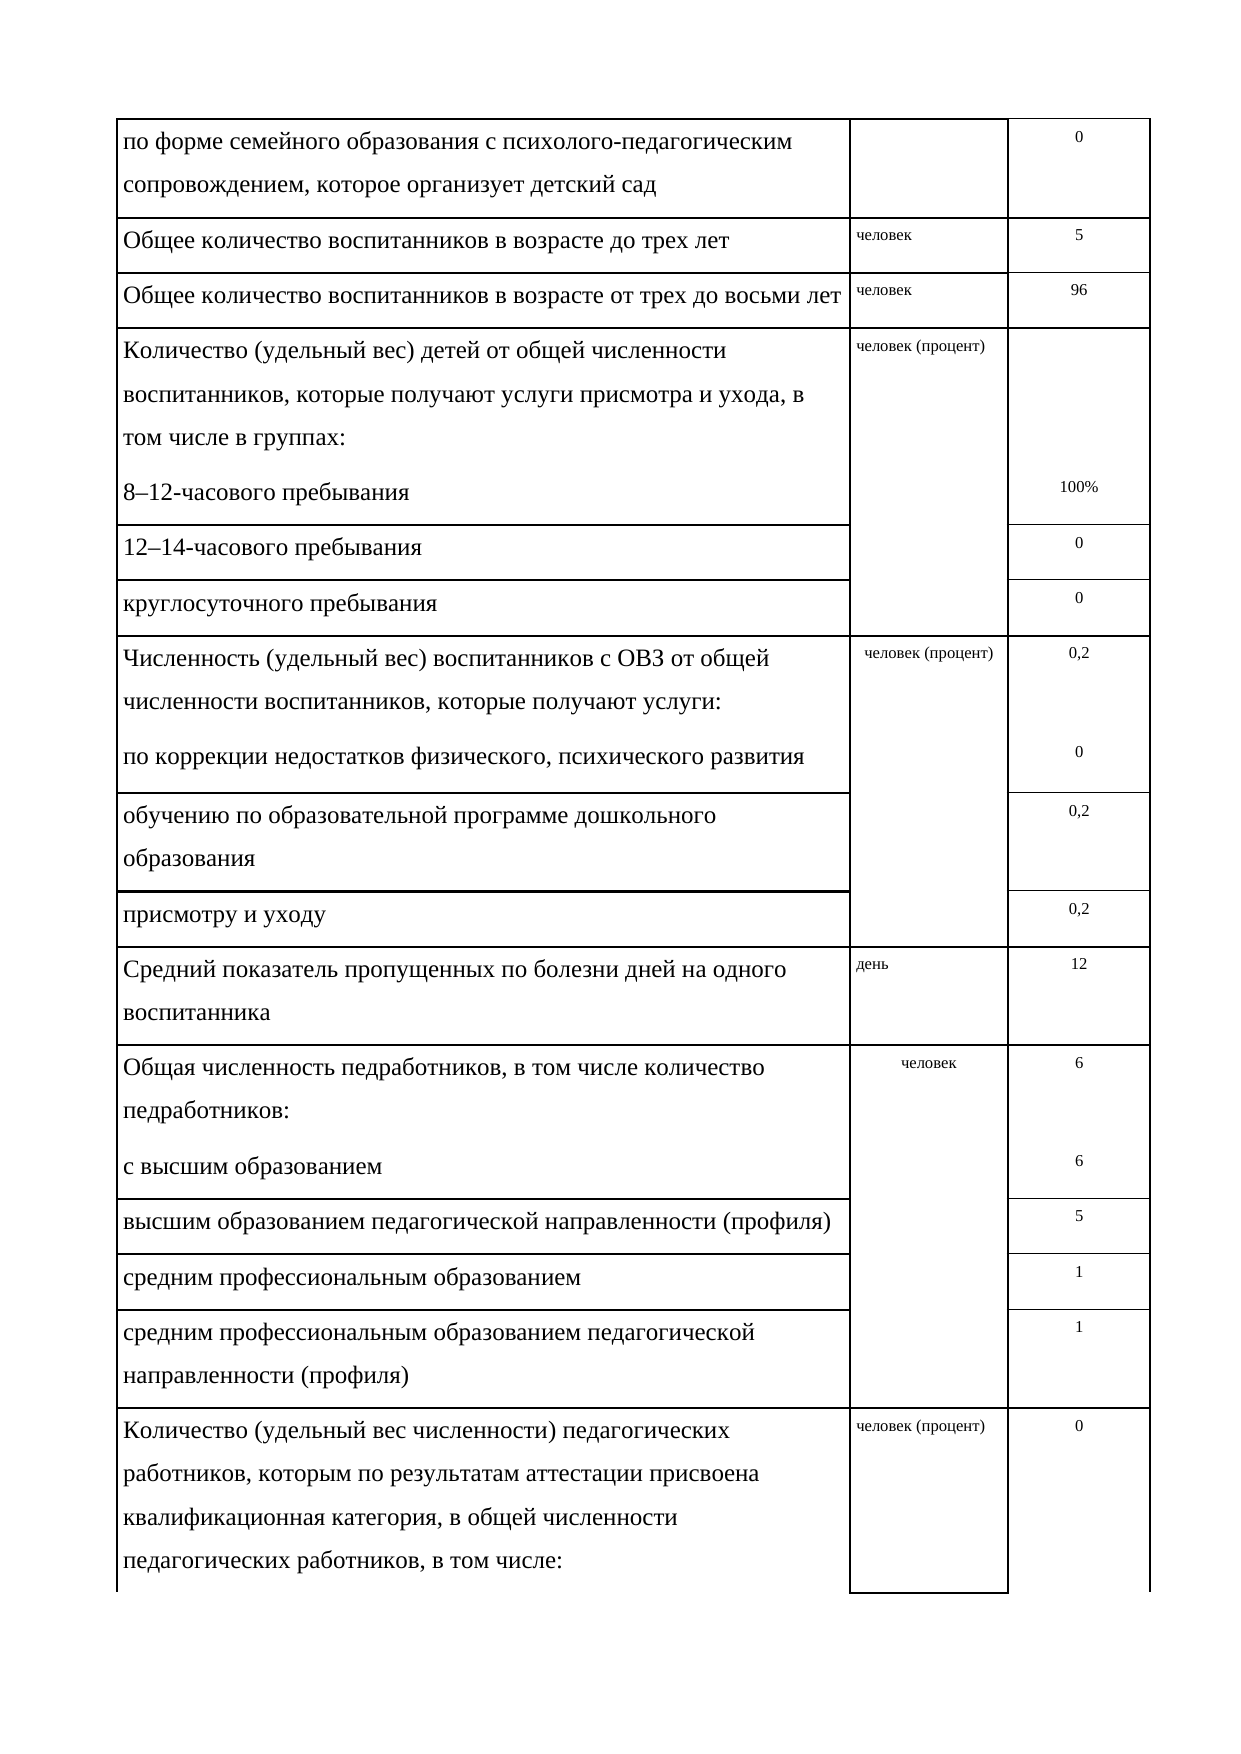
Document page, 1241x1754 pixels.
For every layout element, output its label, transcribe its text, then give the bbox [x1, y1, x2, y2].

table_cell Общее количество воспитанников в возрасте до трех лет [118, 219, 849, 272]
table_cell человек (процент) [851, 329, 1007, 635]
table_cell круглосуточного пребывания [118, 581, 849, 635]
table_cell Общая численность педработников, в том числе количество педработников: [118, 1046, 849, 1143]
table_cell средним профессиональным образованием педагогической направленности (профиля) [118, 1311, 849, 1407]
table_cell 0,2 [1009, 637, 1149, 733]
table_cell Средний показатель пропущенных по болезни дней на одного воспитанника [118, 948, 849, 1044]
table_cell 0 [1009, 580, 1149, 635]
table_cell 6 [1009, 1046, 1149, 1143]
table_cell 1 [1009, 1254, 1149, 1308]
table_cell 0 [1009, 525, 1149, 579]
table_cell 0,2 [1009, 793, 1149, 890]
table_cell 12–14-часового пребывания [118, 526, 849, 579]
table_cell 0 [1009, 1409, 1149, 1592]
table_cell человек [851, 219, 1007, 272]
table_cell Количество (удельный вес) детей от общей численности воспитанников, которые получают услуги присмотра и ухода, в том числе в группах: [118, 329, 849, 469]
table_cell человек [851, 274, 1007, 327]
table_cell 0 [1009, 733, 1149, 792]
table_cell 6 [1009, 1143, 1149, 1198]
table_cell Численность (удельный вес) воспитанников с ОВЗ от общей численности воспитанников, которые получают услуги: [118, 637, 849, 733]
table_cell человек (процент) [851, 637, 1007, 946]
table_cell 0,2 [1009, 891, 1149, 946]
table_cell [1009, 329, 1149, 469]
table_cell день [851, 948, 1007, 1044]
table_cell 1 [1009, 1310, 1149, 1407]
table_cell Количество (удельный вес численности) педагогических работников, которым по результатам аттестации присвоена квалификационная категория, в общей численности педагогических работников, в том числе: [118, 1409, 849, 1592]
table_cell Общее количество воспитанников в возрасте от трех до восьми лет [118, 274, 849, 327]
table_cell 8–12-часового пребывания [118, 469, 849, 524]
table_cell 100% [1009, 469, 1149, 524]
table_cell высшим образованием педагогической направленности (профиля) [118, 1200, 849, 1253]
table_cell по форме семейного образования с психолого-педагогическим сопровождением, которое организует детский сад [118, 120, 849, 217]
table_cell 96 [1009, 273, 1149, 327]
table_cell 12 [1009, 948, 1149, 1044]
table_cell 0 [1009, 119, 1149, 217]
table_cell присмотру и уходу [118, 893, 849, 946]
table_cell средним профессиональным образованием [118, 1255, 849, 1308]
table_cell 5 [1009, 219, 1149, 272]
table_cell 5 [1009, 1199, 1149, 1253]
table_cell человек [851, 1046, 1007, 1407]
table_cell с высшим образованием [118, 1143, 849, 1198]
table_cell обучению по образовательной программе дошкольного образования [118, 794, 849, 890]
table_cell по коррекции недостатков физического, психического развития [118, 733, 849, 792]
table_cell человек (процент) [851, 1409, 1007, 1592]
